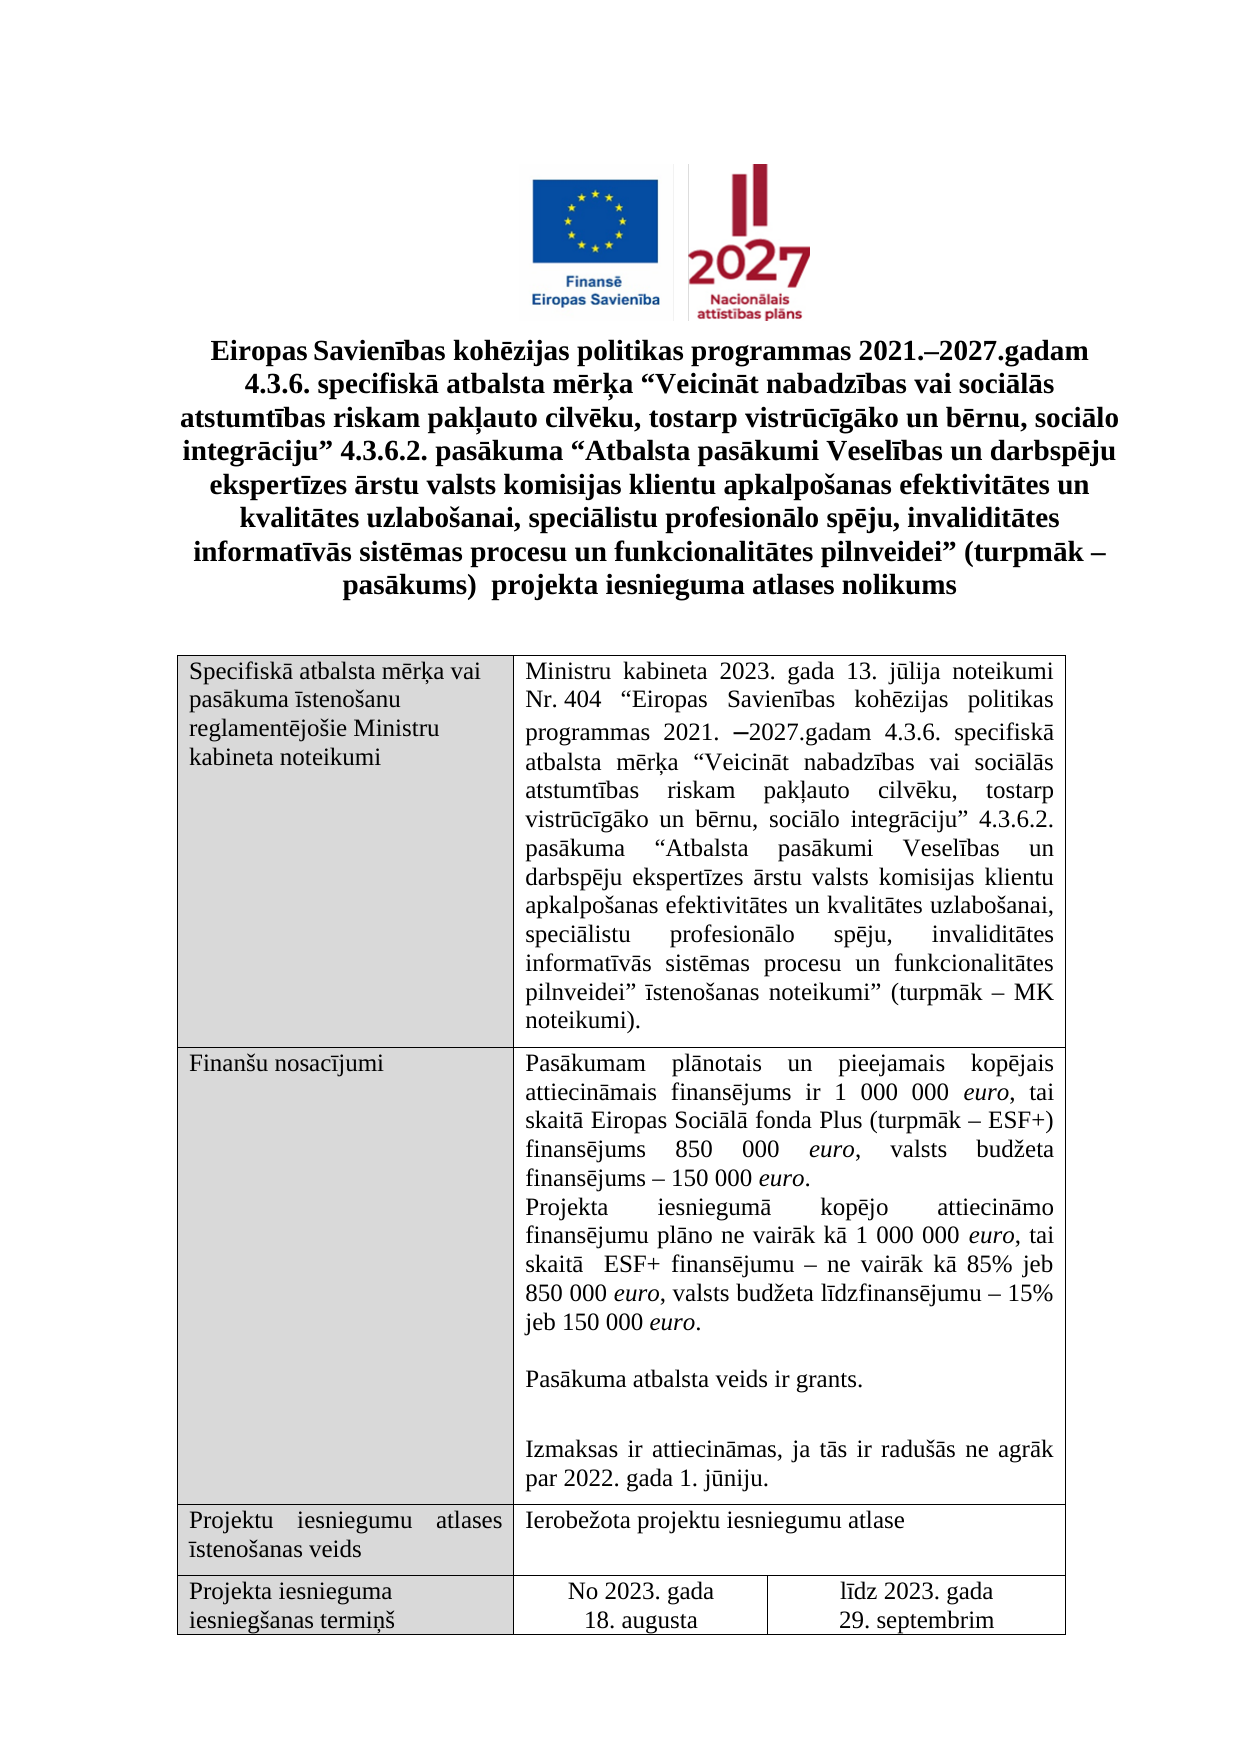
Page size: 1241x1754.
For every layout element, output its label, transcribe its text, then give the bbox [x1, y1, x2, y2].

table_cell līdz 2023. gada 29. septembrim [768, 1576, 1065, 1634]
table_cell Finanšu nosacījumi [178, 1048, 513, 1504]
table_cell Projekta iesnieguma iesniegšanas termiņš [178, 1576, 513, 1634]
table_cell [514, 1576, 767, 1634]
table_header Specifiskā atbalsta mērķa vai pasākuma īstenošanu reglamentējošie Ministru kabineta noteikumi [178, 656, 513, 1047]
table_cell Ierobežota projektu iesniegumu atlase [514, 1505, 1065, 1575]
text Eiropas Savienības kohēzijas politikas programmas 2021.–2027.gadam 4.3.6. specifiskā atbalsta mērķa “Veicināt nabadzības vai sociālās atstumtības riskam pakļauto cilvēku, tostarp vistrūcīgāko un bērnu, sociālo integrāciju” 4.3.6.2. pasākuma “Atbalsta pasākumi Veselības un darbspēju ekspertīzes ārstu valsts komisijas klientu apkalpošanas efektivitātes un kvalitātes uzlabošanai, speciālistu profesionālo spēju, invaliditātes informatīvās sistēmas procesu un funkcionalitātes pilnveidei” (turpmāk – pasākums) projekta iesnieguma atlases nolikums [177, 333, 1122, 601]
table_header Ministru kabineta 2023. gada 13. jūlija noteikumi Nr. 404 “Eiropas Savienības kohēzijas politikas programmas 2021. –2027.gadam 4.3.6. specifiskā atbalsta mērķa “Veicināt nabadzības vai sociālās atstumtības riskam pakļauto cilvēku, tostarp vistrūcīgāko un bērnu, sociālo integrāciju” 4.3.6.2. pasākuma “Atbalsta pasākumi Veselības un darbspēju ekspertīzes ārstu valsts komisijas klientu apkalpošanas efektivitātes un kvalitātes uzlabošanai, speciālistu profesionālo spēju, invaliditātes informatīvās sistēmas procesu un funkcionalitātes pilnveidei” īstenošanas noteikumi” (turpmāk – MK noteikumi). [514, 656, 1065, 1047]
picture [518, 164, 810, 321]
table_cell Projektu iesniegumu atlases īstenošanas veids [178, 1505, 513, 1575]
table_cell Pasākumam plānotais un pieejamais kopējais attiecināmais finansējums ir 1 000 000 euro, tai skaitā Eiropas Sociālā fonda Plus (turpmāk – ESF+) finansējums 850 000 euro, valsts budžeta finansējums – 150 000 euro. Projekta iesniegumā kopējo attiecināmo finansējumu plāno ne vairāk kā 1 000 000 euro, tai skaitā ESF+ finansējumu – ne vairāk kā 85% jeb 850 000 euro, valsts budžeta līdzfinansējumu – 15% jeb 150 000 euro. Pasākuma atbalsta veids ir grants. Izmaksas ir attiecināmas, ja tās ir radušās ne agrāk par 2022. gada 1. jūniju. [514, 1048, 1065, 1504]
